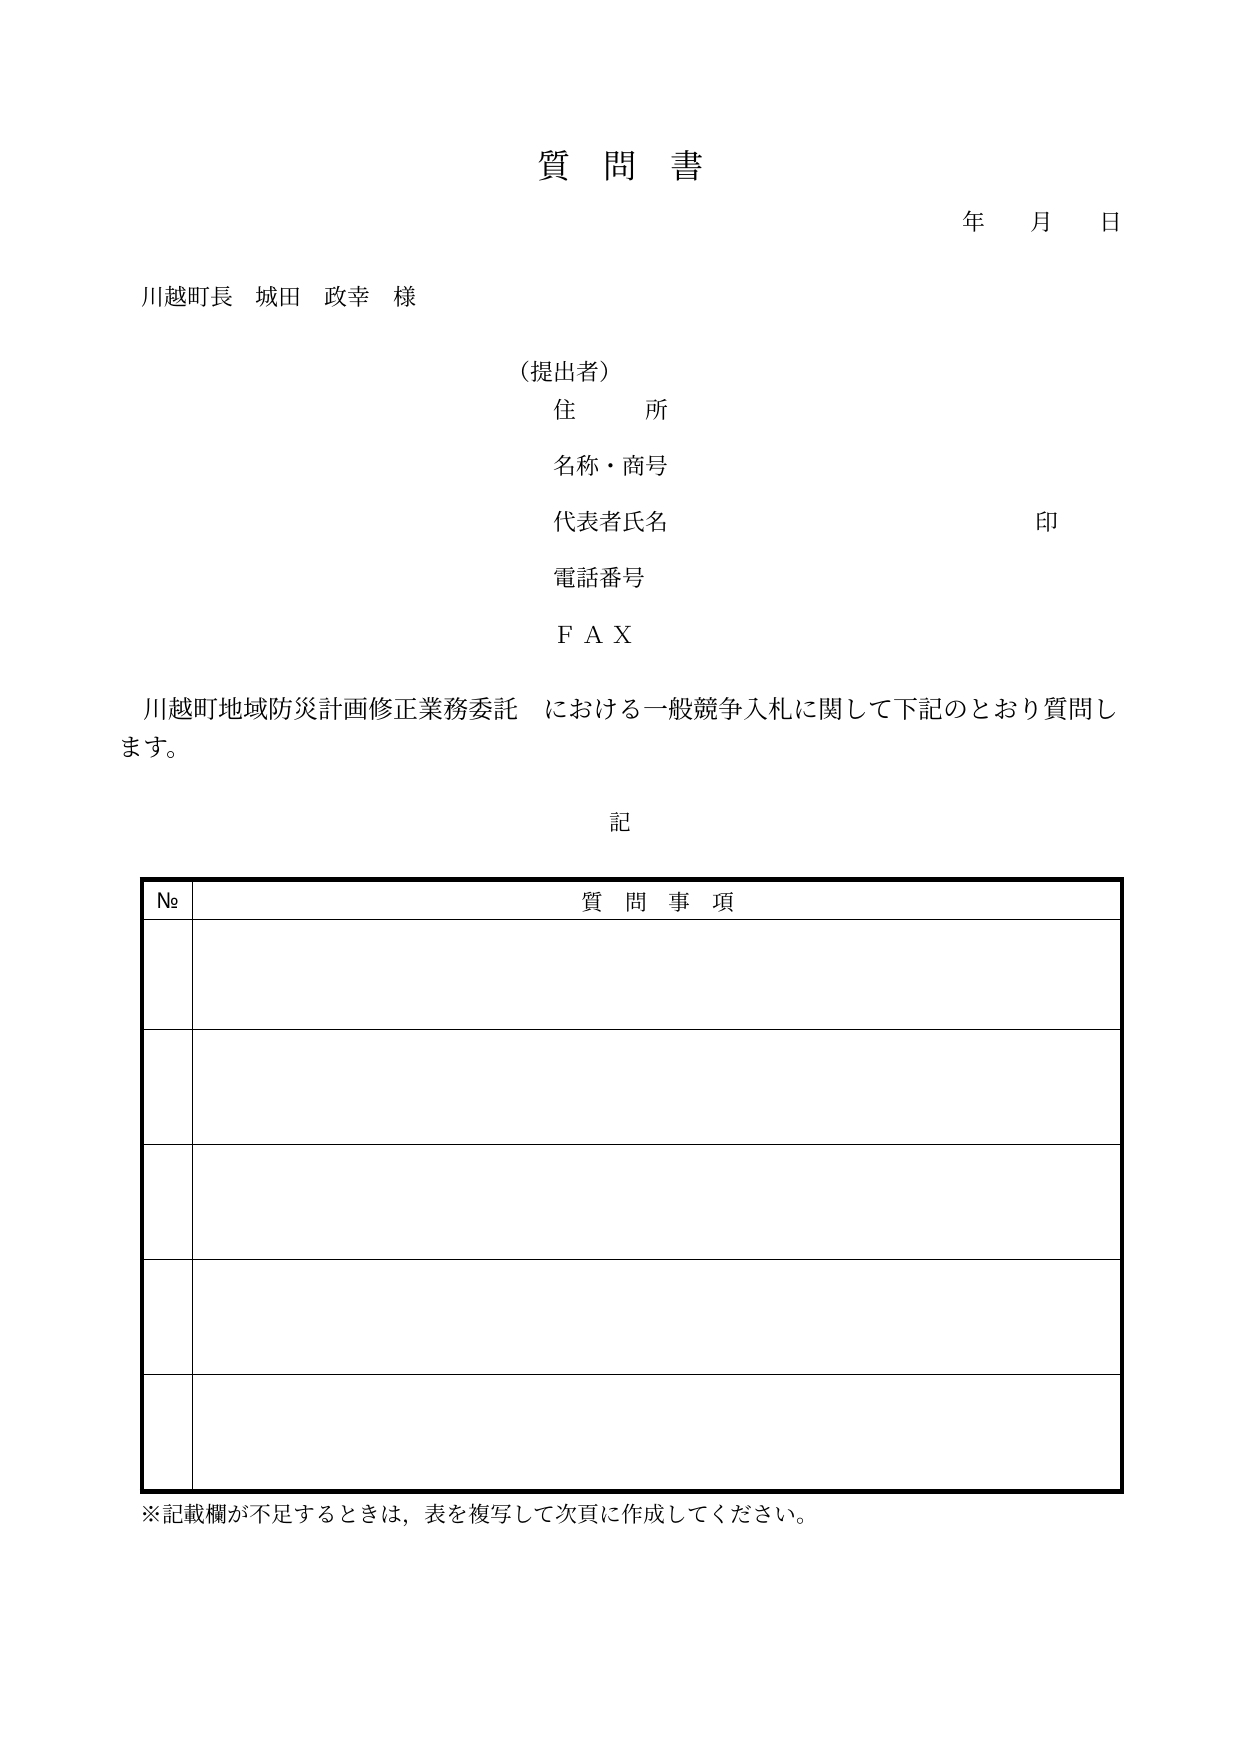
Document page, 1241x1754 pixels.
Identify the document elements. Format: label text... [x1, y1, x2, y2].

table_cell [193, 1030, 1120, 1144]
table_cell [144, 1030, 192, 1144]
text 住 所 [118, 389, 1122, 427]
text ※記載欄が不足するときは，表を複写して次頁に作成してください。 [118, 1494, 1122, 1532]
text 川越町地域防災計画修正業務委託 における一般競争入札に関して下記のとおり質問します。 [118, 689, 1122, 764]
text 川越町長 城田 政幸 様 [118, 277, 1122, 314]
table_header 質 問 事 項 [193, 882, 1120, 919]
text 質 問 書 [118, 127, 1122, 202]
text （提出者） [118, 352, 1122, 389]
table_cell [193, 920, 1120, 1028]
table_cell [144, 1145, 192, 1259]
table_cell [193, 1375, 1120, 1489]
text Ｆ Ａ Ｘ [118, 614, 1122, 652]
table_cell [144, 1375, 192, 1489]
table_cell [144, 1260, 192, 1374]
table_cell [193, 1145, 1120, 1259]
text 代表者氏名 印 [118, 502, 1122, 539]
text 電話番号 [118, 558, 1122, 596]
table_cell [144, 920, 192, 1028]
table_cell [193, 1260, 1120, 1374]
subtitle 記 [118, 802, 1122, 839]
text 名称・商号 [118, 446, 1122, 483]
text 年 月 日 [118, 202, 1122, 239]
table_header № [144, 882, 192, 919]
